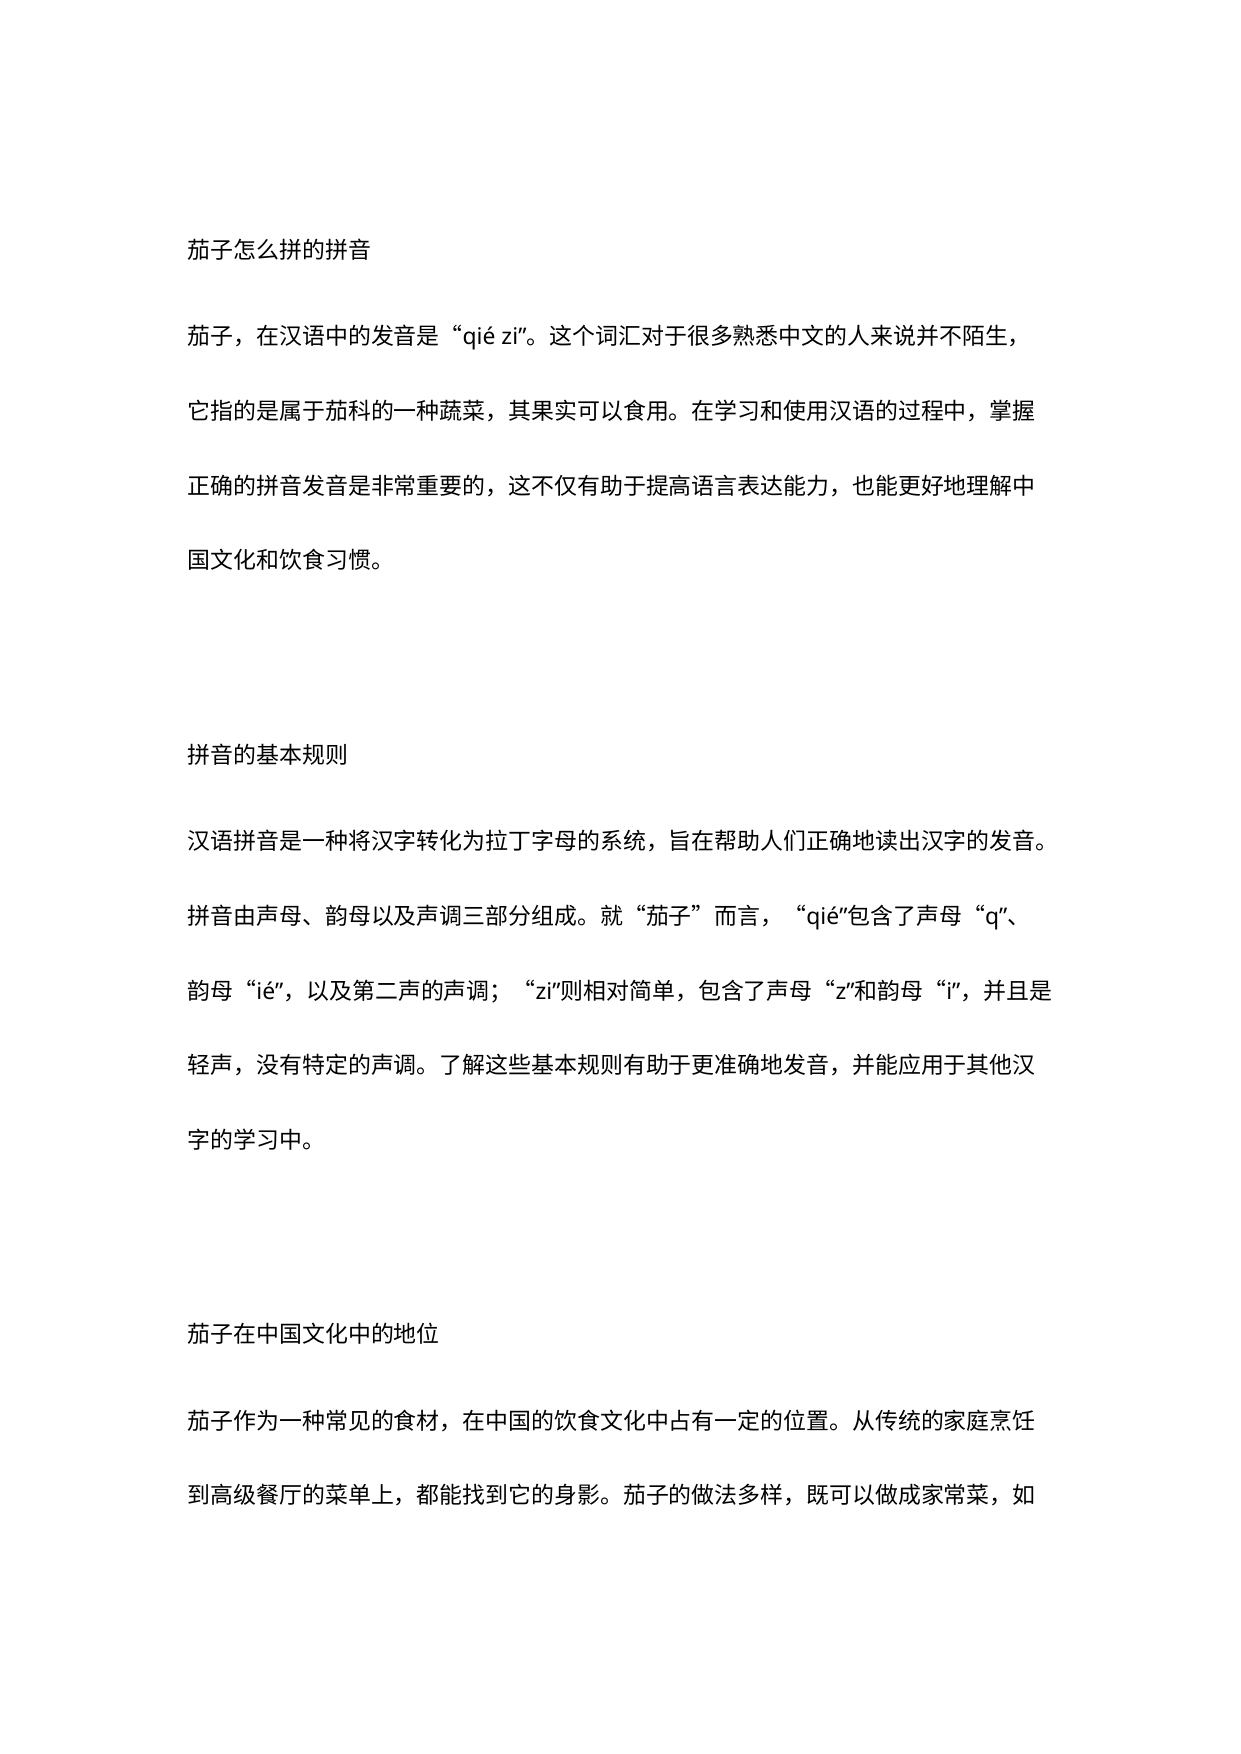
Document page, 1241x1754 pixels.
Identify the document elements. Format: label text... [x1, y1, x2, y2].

text 茄子在中国文化中的地位 [187, 1300, 1053, 1365]
text 汉语拼音是一种将汉字转化为拉丁字母的系统，旨在帮助人们正确地读出汉字的发音。拼音由声母、韵母以及声调三部分组成。就“茄子”而言，“qié”包含了声母“q”、韵母“ié”，以及第二声的声调；“zi”则相对简单，包含了声母“z”和韵母“i”，并且是轻声，没有特定的声调。了解这些基本规则有助于更准确地发音，并能应用于其他汉字的学习中。 [187, 807, 1053, 1171]
text 茄子怎么拼的拼音 [187, 216, 1053, 281]
text 茄子，在汉语中的发音是“qié zi”。这个词汇对于很多熟悉中文的人来说并不陌生，它指的是属于茄科的一种蔬菜，其果实可以食用。在学习和使用汉语的过程中，掌握正确的拼音发音是非常重要的，这不仅有助于提高语言表达能力，也能更好地理解中国文化和饮食习惯。 [187, 302, 1053, 591]
text 拼音的基本规则 [187, 721, 1053, 786]
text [187, 1387, 1053, 1527]
